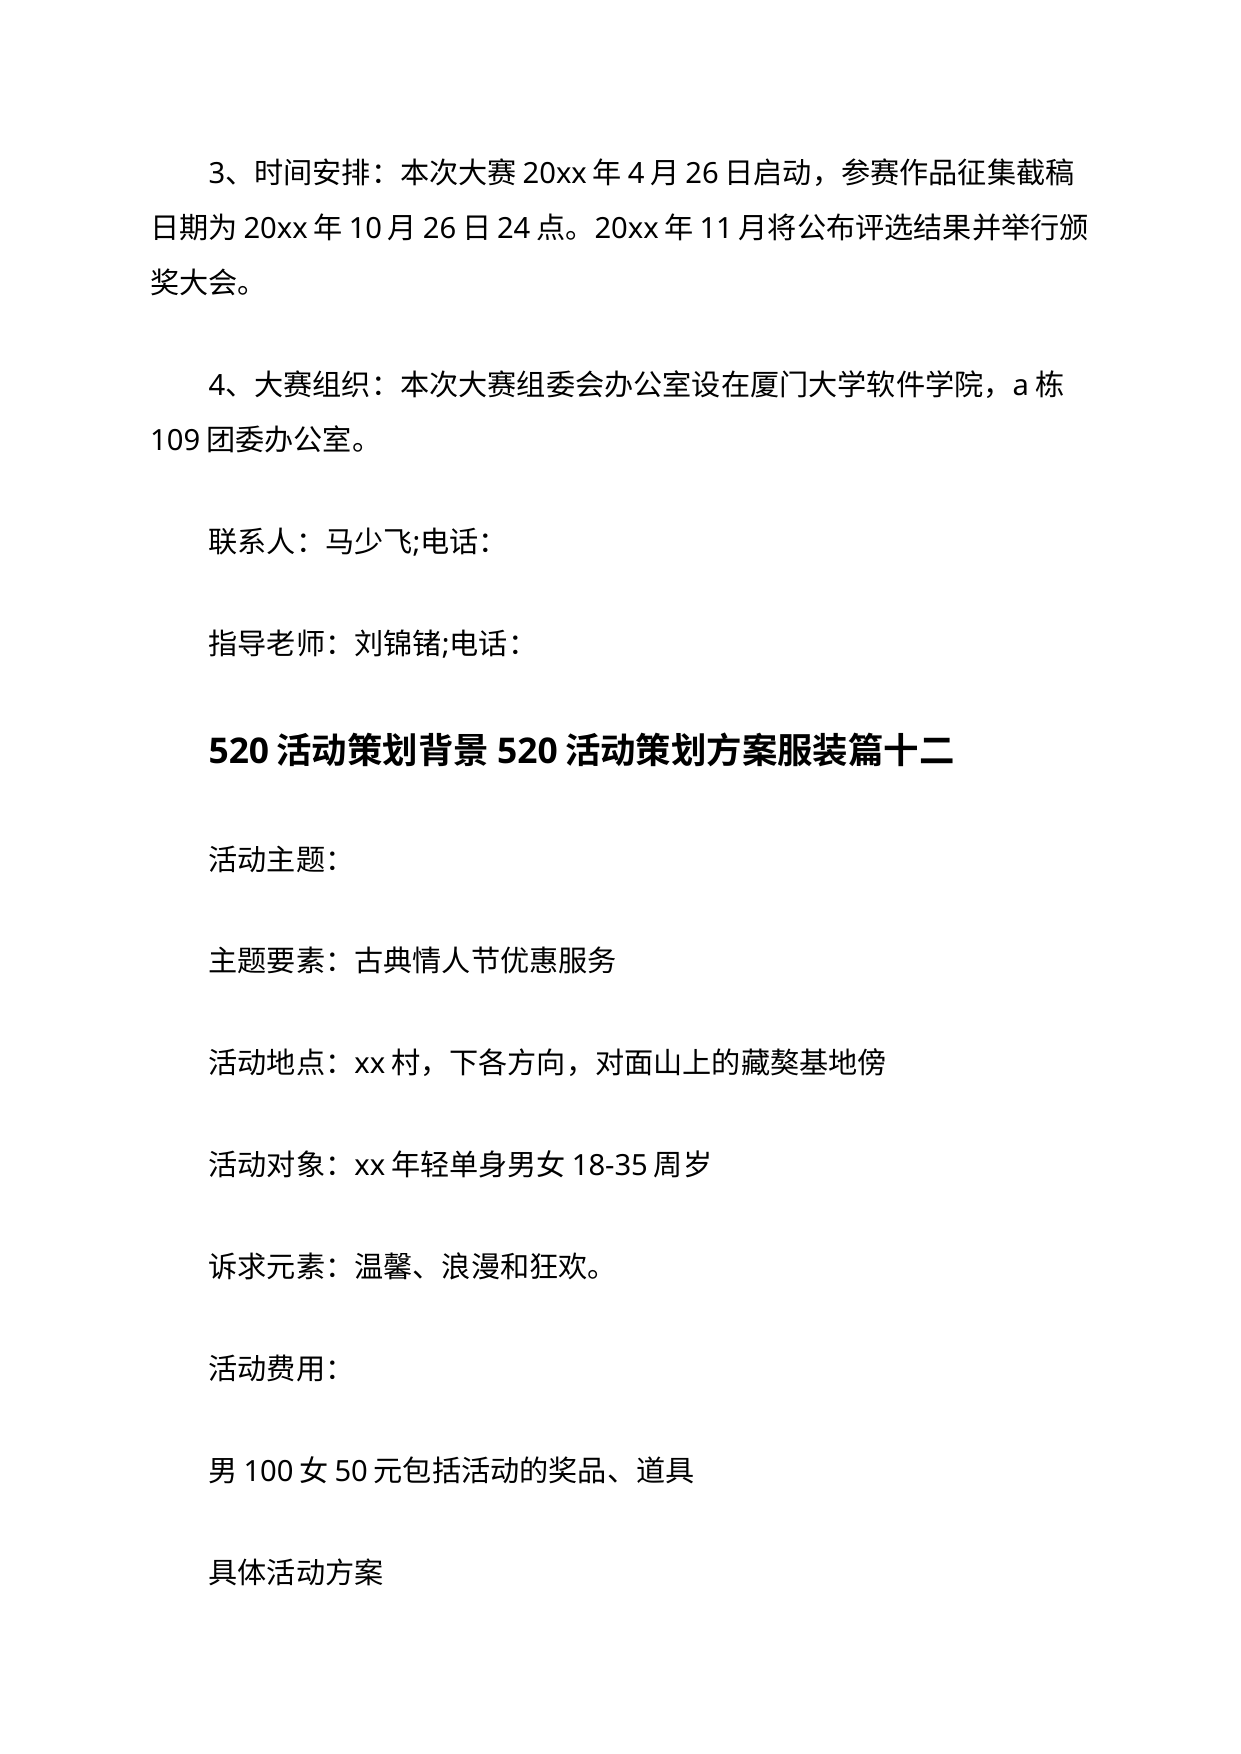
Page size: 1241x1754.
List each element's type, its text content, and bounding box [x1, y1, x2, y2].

text 活动地点：xx村，下各方向，对面山上的藏獒基地傍 [150, 1040, 1090, 1082]
text 活动费用： [150, 1346, 1090, 1388]
text 诉求元素：温馨、浪漫和狂欢。 [150, 1244, 1090, 1286]
text 指导老师：刘锦锗;电话： [150, 621, 1090, 663]
text 520活动策划背景 520活动策划方案服装篇十二 [150, 723, 1090, 774]
text 联系人：马少飞;电话： [150, 519, 1090, 561]
text 男100女50元包括活动的奖品、道具 [150, 1447, 1090, 1490]
text 活动主题： [150, 836, 1090, 878]
text 活动对象：xx年轻单身男女18-35周岁 [150, 1142, 1090, 1184]
text 主题要素：古典情人节优惠服务 [150, 938, 1090, 980]
text 具体活动方案 [150, 1549, 1090, 1592]
text 3、时间安排：本次大赛20xx年4月26日启动，参赛作品征集截稿日期为20xx年10月26日24点。20xx年11月将公布评选结果并举行颁奖大会。 [150, 150, 1090, 302]
text 4、大赛组织：本次大赛组委会办公室设在厦门大学软件学院，a栋109团委办公室。 [150, 362, 1090, 459]
